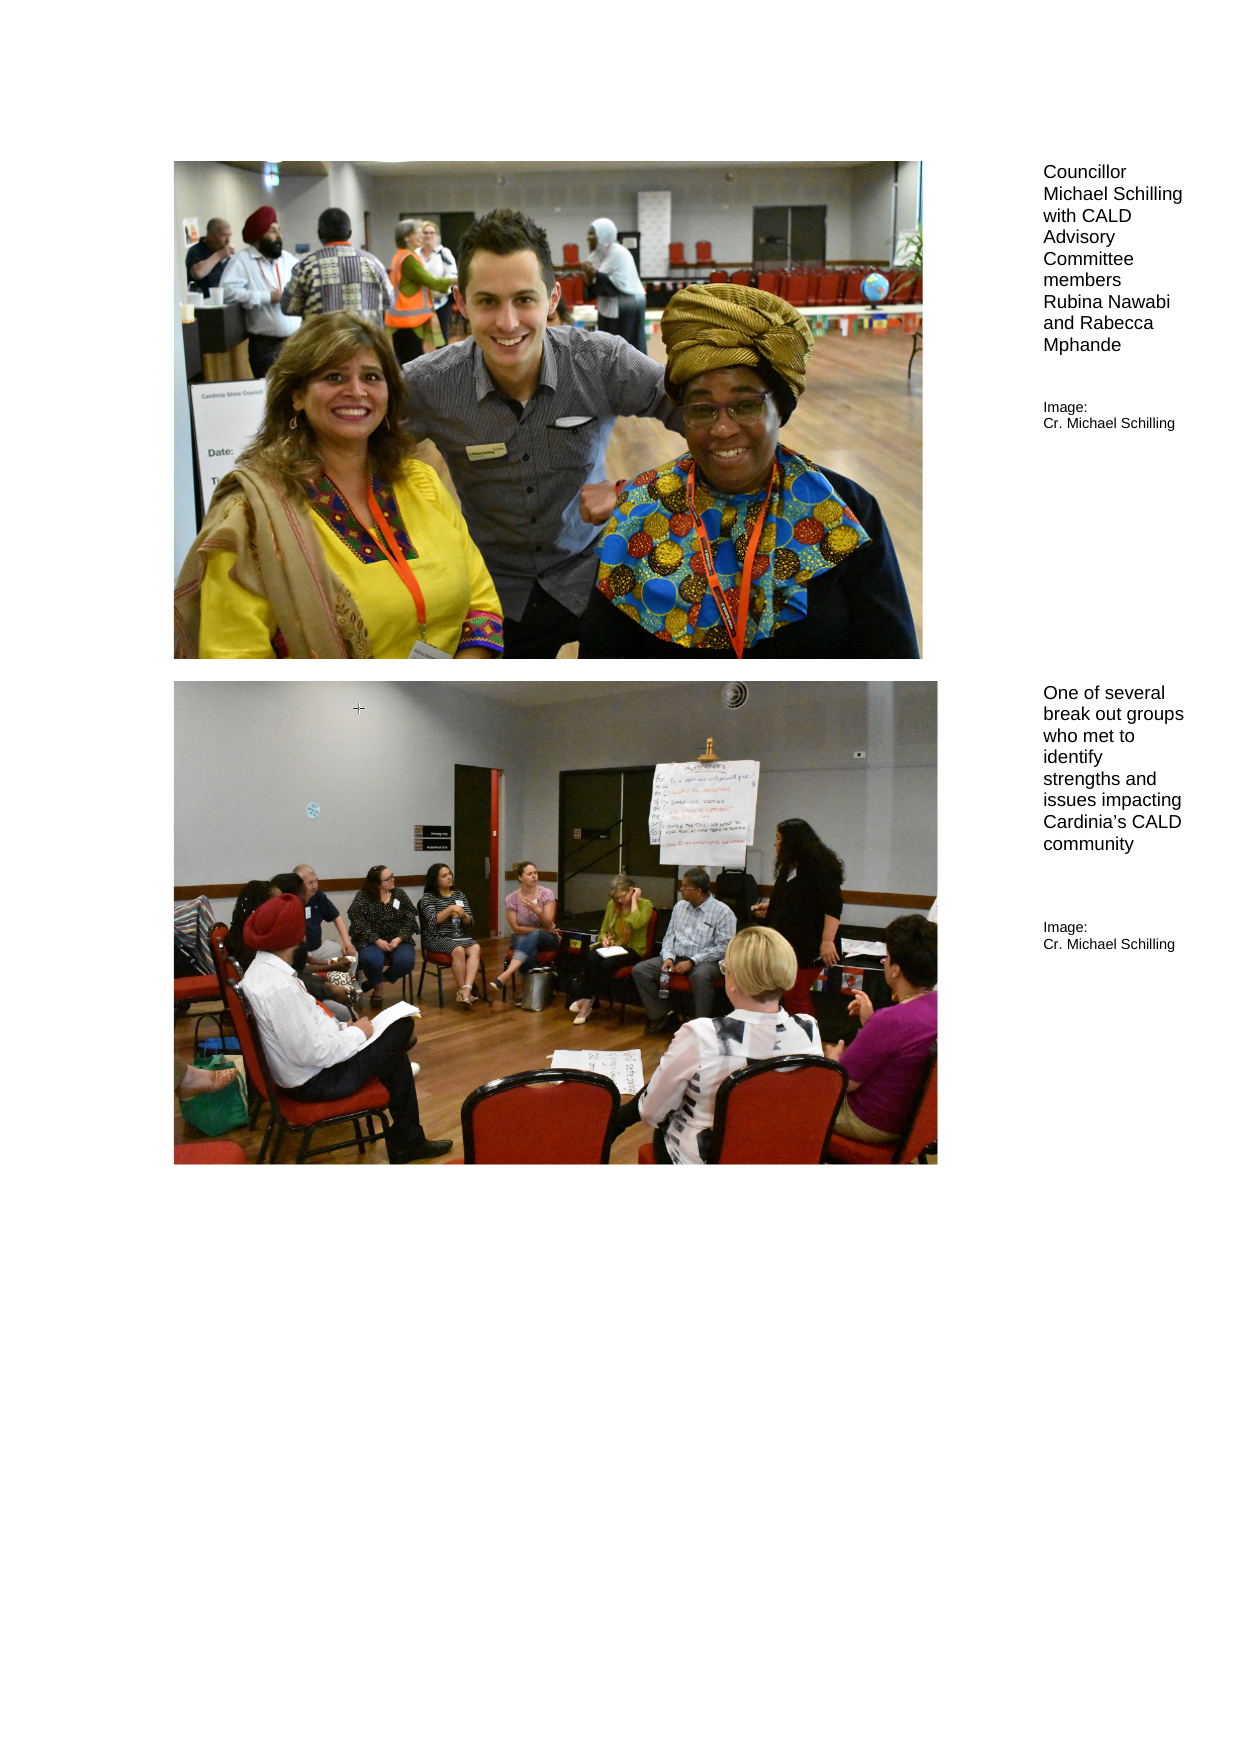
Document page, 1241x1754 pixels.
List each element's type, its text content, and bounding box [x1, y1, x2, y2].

table_cell [163, 670, 1032, 1176]
picture [173, 681, 938, 1165]
table_cell One of several break out groups who met to identify strengths and issues impacting Cardinia’s CALD community Image: Cr. Michael Schilling [1032, 670, 1196, 1176]
table_cell [163, 150, 1032, 670]
picture [173, 161, 923, 659]
table_cell Councillor Michael Schilling with CALD Advisory Committee members Rubina Nawabi and Rabecca Mphande Image: Cr. Michael Schilling [1032, 150, 1196, 670]
